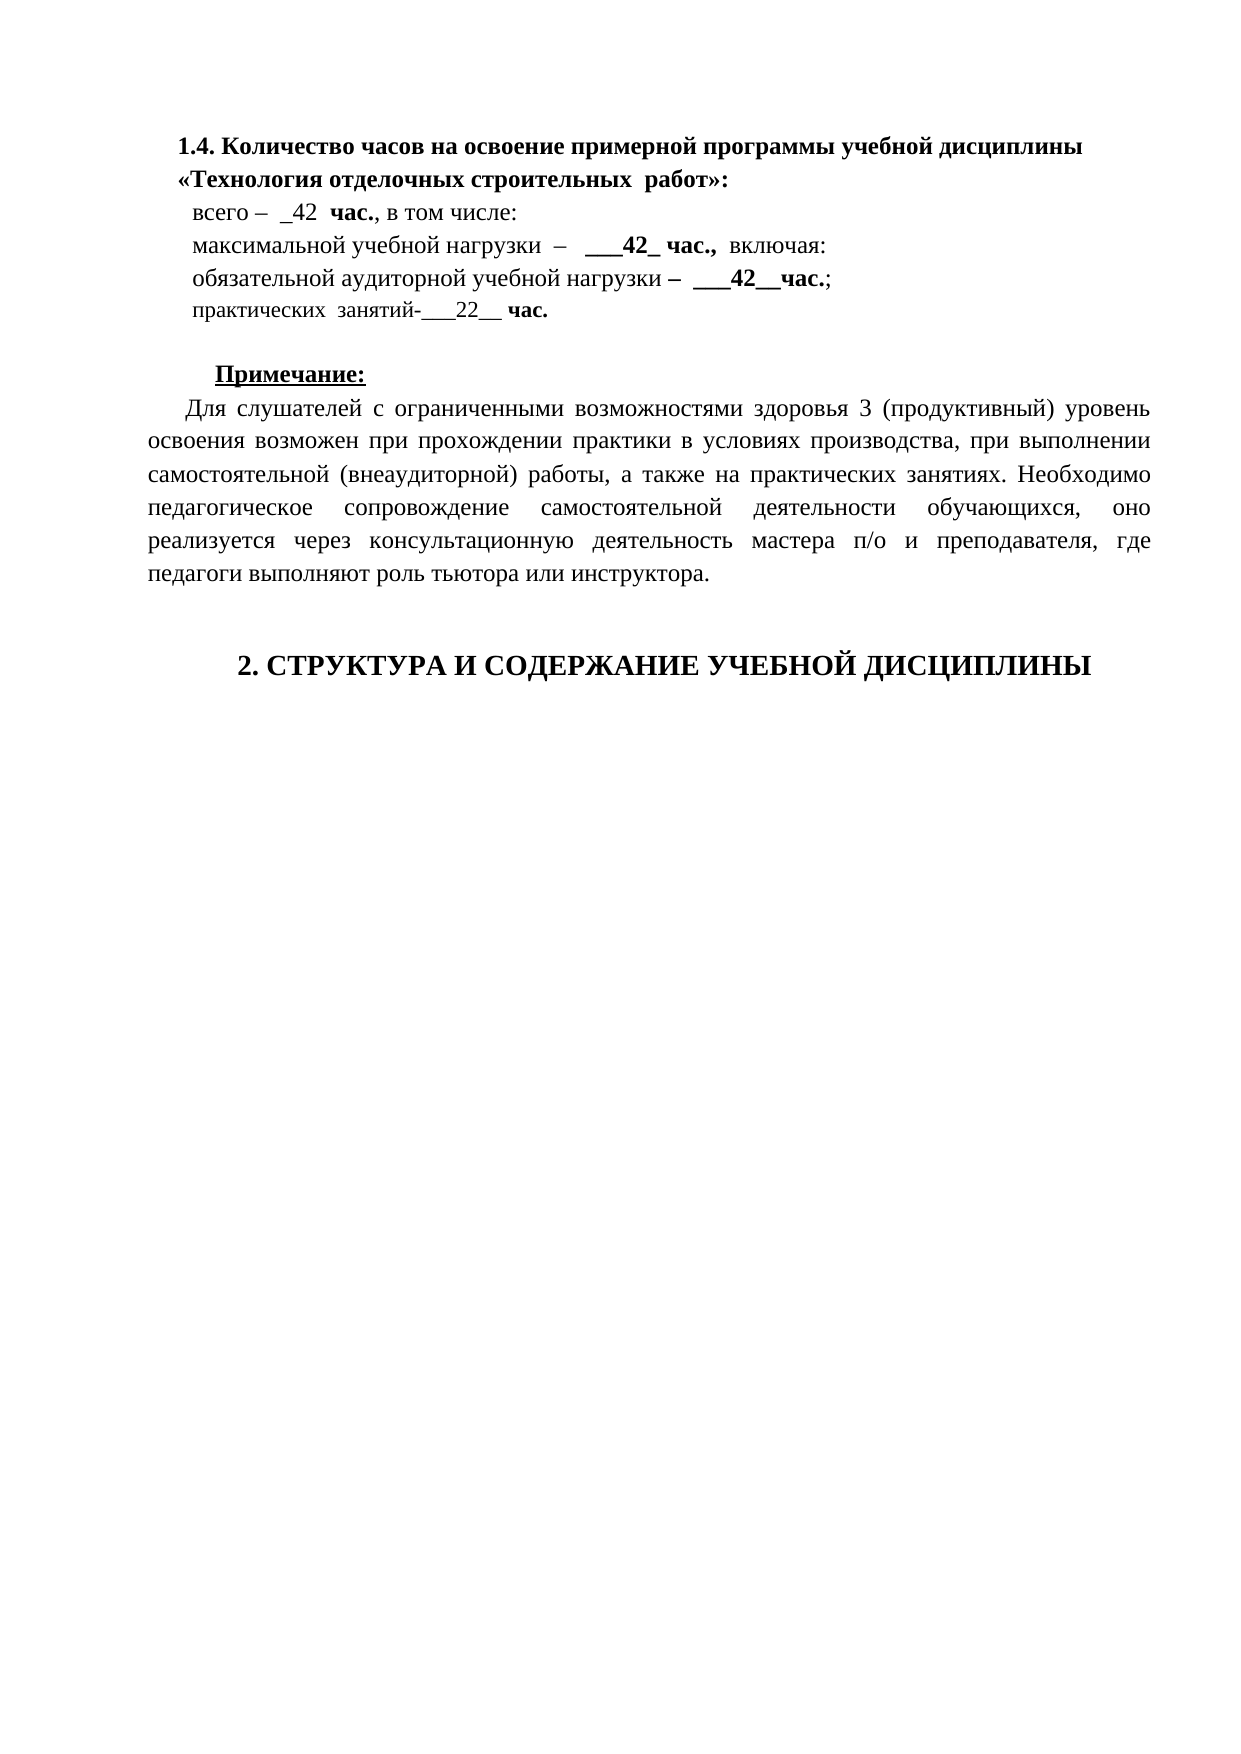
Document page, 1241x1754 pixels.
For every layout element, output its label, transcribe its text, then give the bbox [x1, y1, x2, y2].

text «Технология отделочных строительных работ»: [177, 164, 1152, 193]
text Для слушателей с ограниченными возможностями здоровья 3 (продуктивный) уровень освоения возможен при прохождении практики в условиях производства, при выполнении самостоятельной (внеаудиторной) работы, а также на практических занятиях. Необходимо педагогическое сопровождение самостоятельной деятельности обучающихся, оно реализуется через консультационную деятельность мастера п/о и преподавателя, где педагоги выполняют роль тьютора или инструктора. [148, 393, 1152, 586]
text всего – _42 час., в том числе: [177, 197, 1152, 226]
text 1.4. Количество часов на освоение примерной программы учебной дисциплины [177, 131, 1152, 160]
text Примечание: [177, 359, 1152, 388]
text максимальной учебной нагрузки – ___42_ час., включая: [177, 230, 1152, 259]
text практических занятий-___22__ час. [177, 296, 1152, 323]
text 2. СТРУКТУРА И СОДЕРЖАНИЕ УЧЕБНОЙ ДИСЦИПЛИНЫ [177, 648, 1152, 682]
text обязательной аудиторной учебной нагрузки – ___42__час.; [177, 263, 1152, 292]
